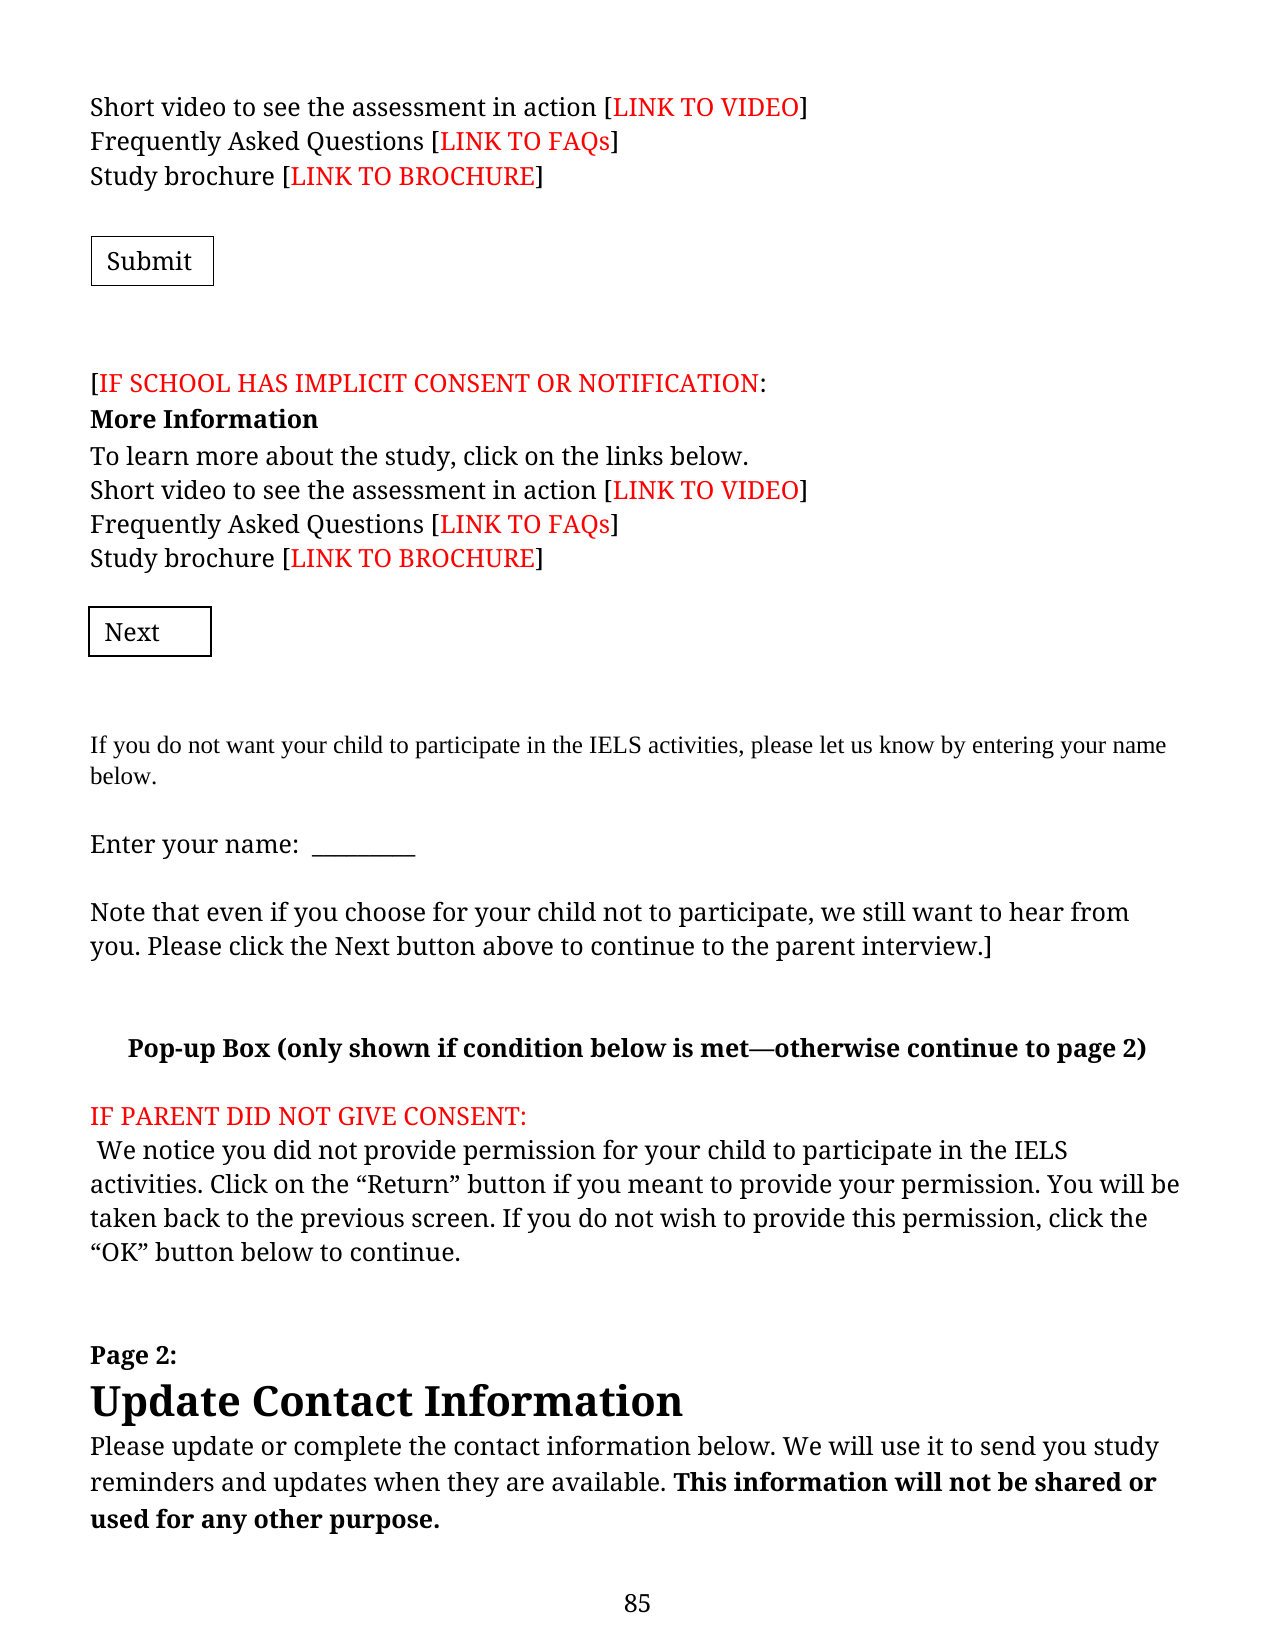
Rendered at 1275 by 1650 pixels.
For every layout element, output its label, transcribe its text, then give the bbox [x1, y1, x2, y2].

text Short video to see the assessment in action [LINK TO VIDEO] [90, 473, 1185, 507]
text Frequently Asked Questions [LINK TO FAQs] [90, 124, 1185, 158]
text We notice you did not provide permission for your child to participate in the IELS activities. Click on the “Return” button if you meant to provide your permission. You will be taken back to the previous screen. If you do not wish to provide this permission, click the “OK” button below to continue. [90, 1133, 1185, 1269]
subtitle Note that even if you choose for your child not to participate, we still want to hear from you. Please click the Next button above to continue to the parent interview.] [90, 894, 1185, 963]
text Study brochure [LINK TO BROCHURE] [90, 541, 1185, 575]
text [IF SCHOOL HAS IMPLICIT CONSENT OR NOTIFICATION: [90, 365, 1185, 399]
subtitle Update Contact Information [90, 1371, 1185, 1428]
text Frequently Asked Questions [LINK TO FAQs] [90, 507, 1185, 541]
text Study brochure [LINK TO BROCHURE] [90, 158, 1185, 192]
subtitle Enter your name: _________ [90, 826, 1185, 860]
text Short video to see the assessment in action [LINK TO VIDEO] [90, 90, 1185, 124]
text If you do not want your child to participate in the IELS activities, please let us know by entering your name below. [90, 730, 1185, 790]
text More Information [90, 402, 1185, 436]
text Pop-up Box (only shown if condition below is met—otherwise continue to page 2) [90, 1031, 1185, 1065]
text Please update or complete the contact information below. We will use it to send you study reminders and updates when they are available. This information will not be shared or used for any other purpose. [90, 1428, 1185, 1536]
subtitle Page 2: [90, 1337, 1185, 1371]
text IF PARENT DID NOT GIVE CONSENT: [90, 1099, 1185, 1133]
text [90, 439, 1185, 473]
